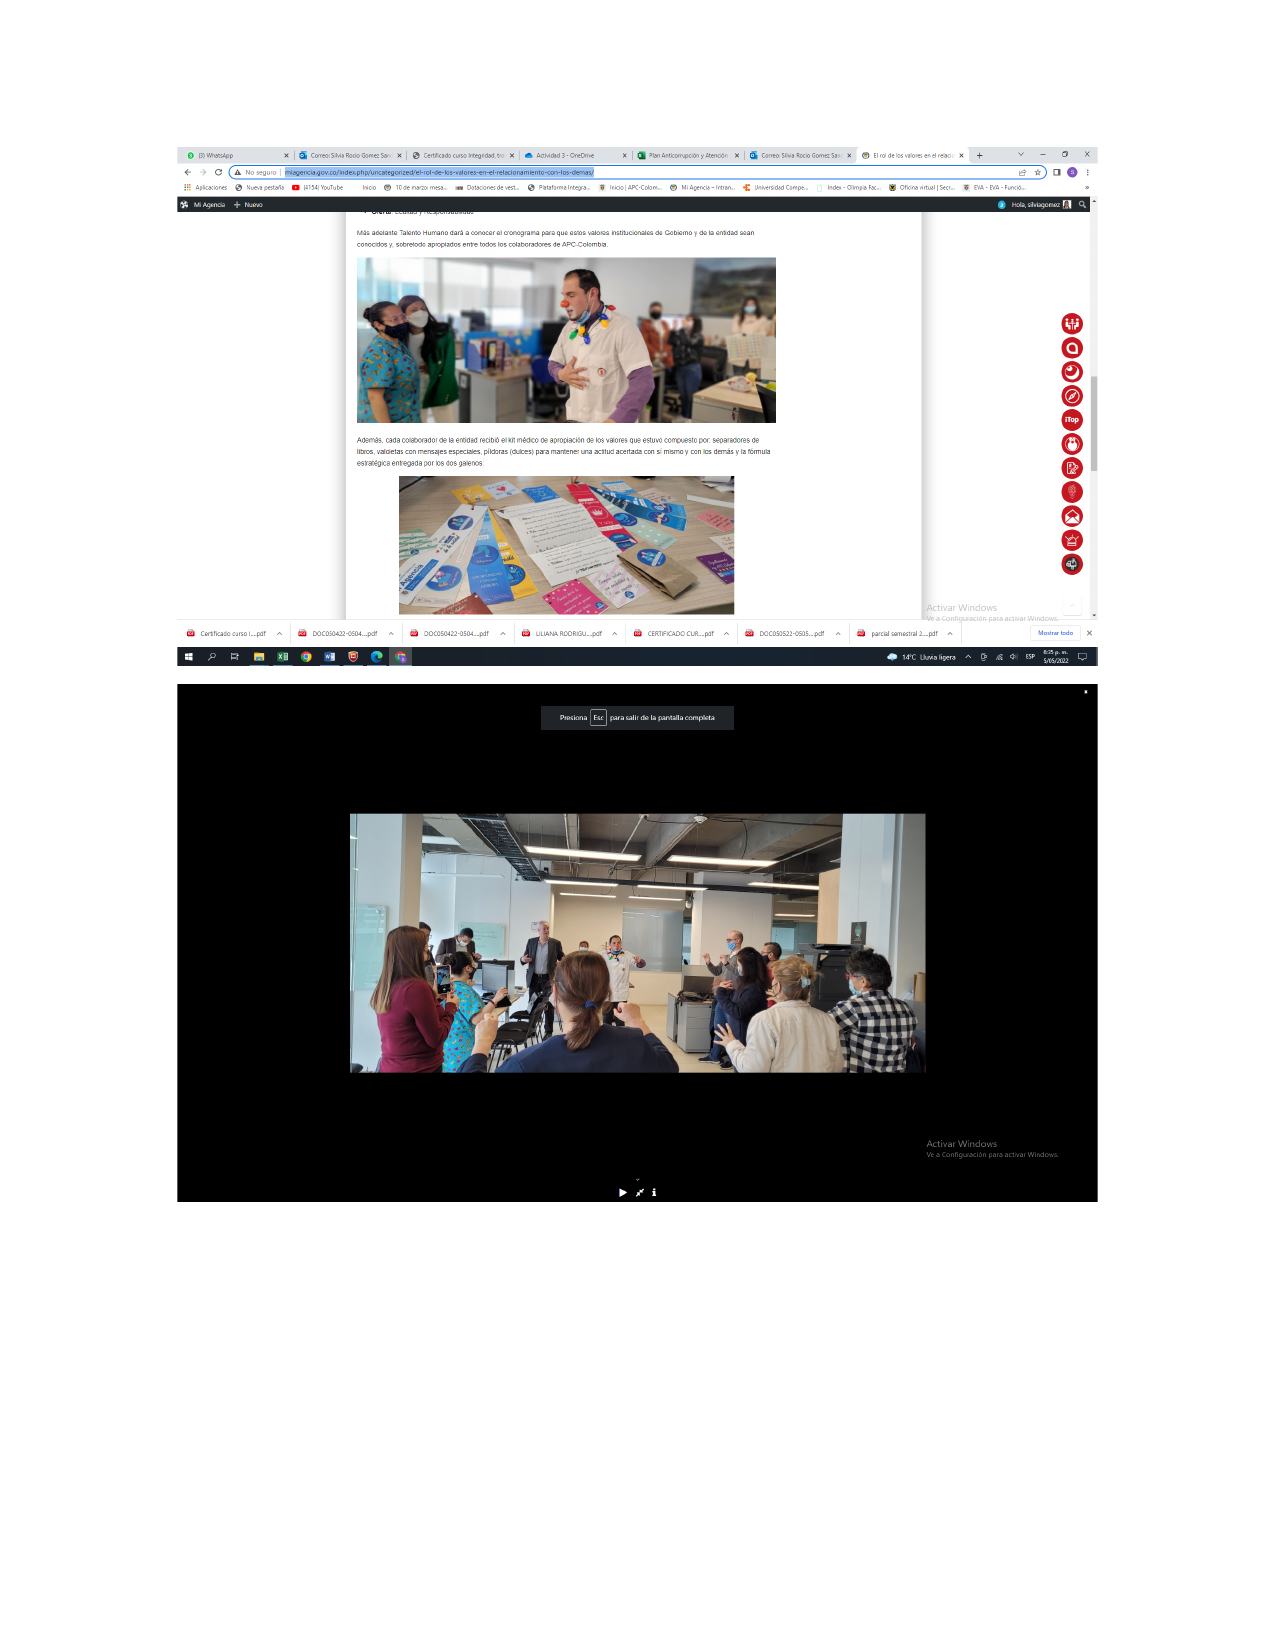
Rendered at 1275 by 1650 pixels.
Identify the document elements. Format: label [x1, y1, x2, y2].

picture [177, 147, 1098, 666]
picture [177, 684, 1098, 1202]
